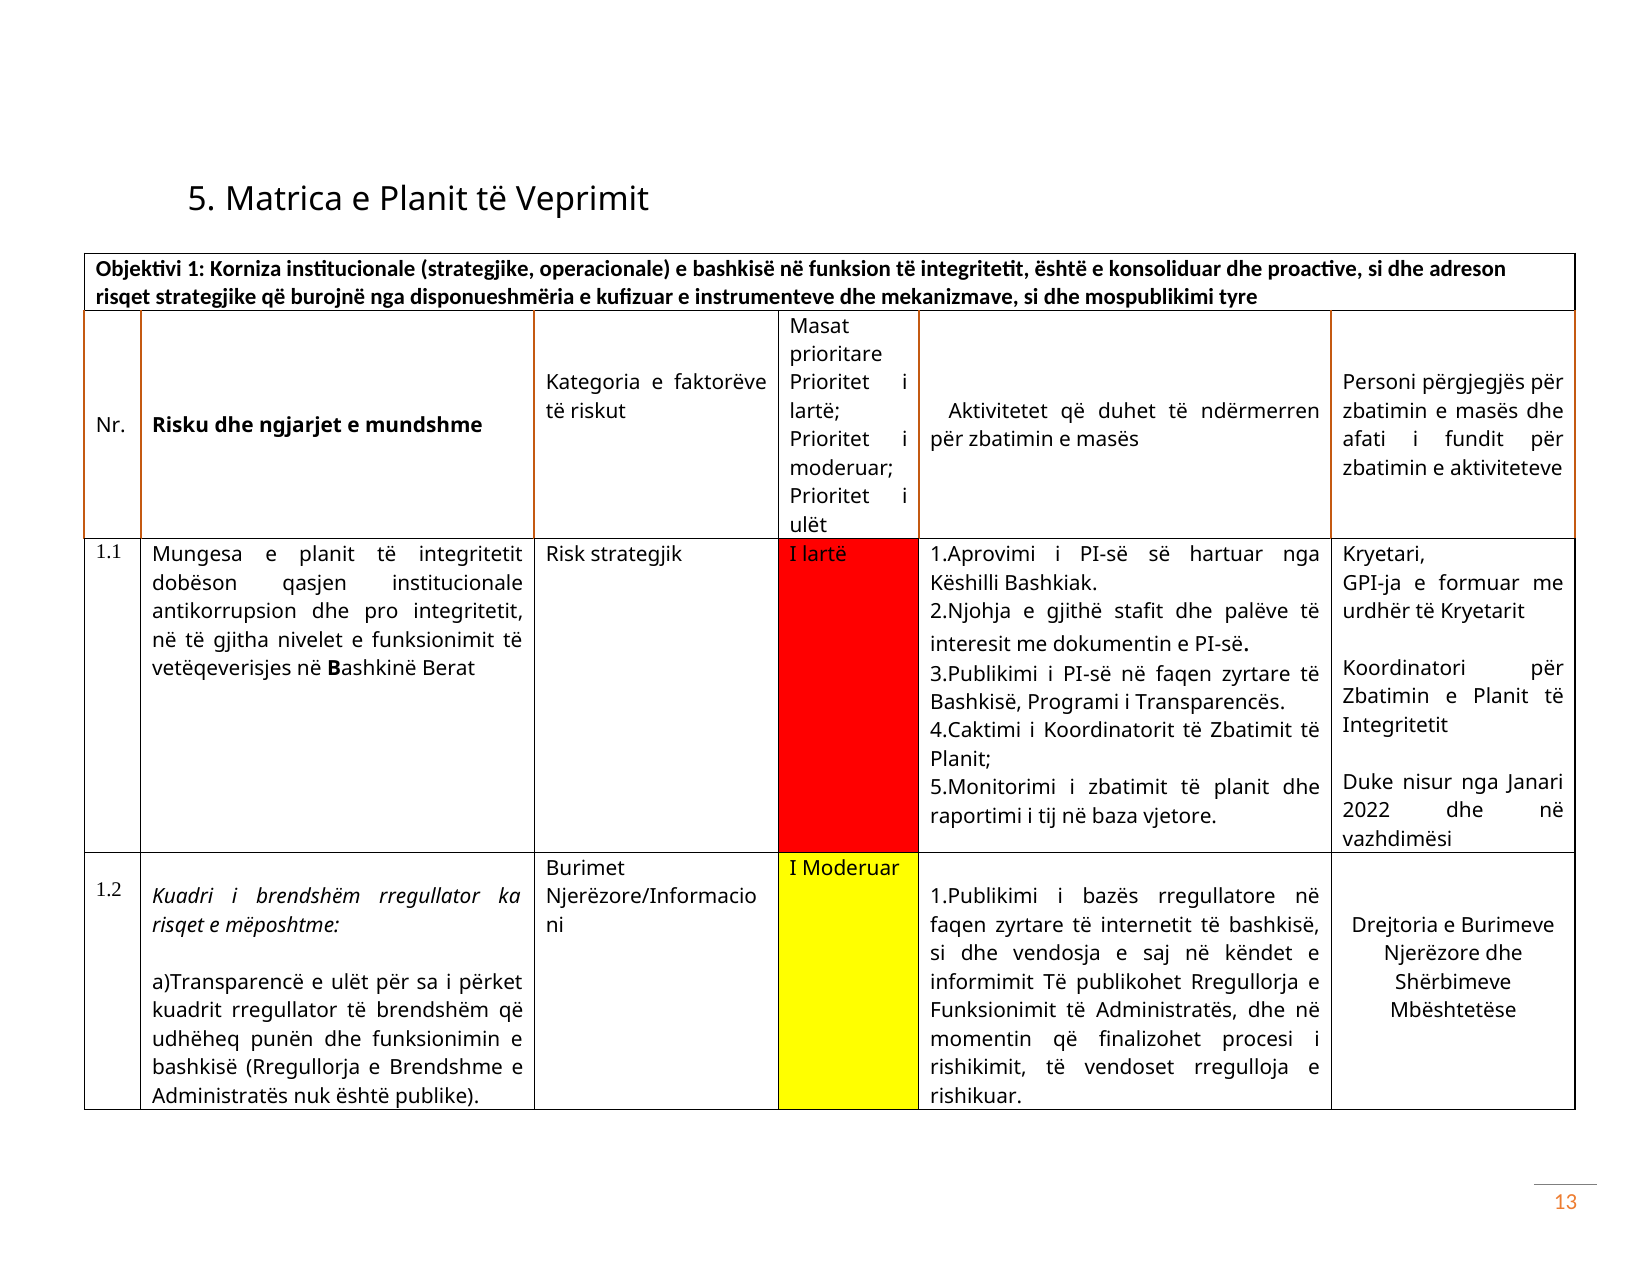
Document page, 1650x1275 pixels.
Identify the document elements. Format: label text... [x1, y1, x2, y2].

table_cell Nr. [85, 311, 140, 538]
table_cell Risk strategjik [535, 539, 778, 852]
table_cell Risku dhe ngjarjet e mundshme [142, 311, 533, 538]
table_cell Personi përgjegjës për zbatimin e masës dhe afati i fundit për zbatimin e aktiviteteve [1332, 311, 1574, 538]
table_cell Kryetari, GPI-ja e formuar me urdhër të Kryetarit Koordinatori për Zbatimin e Planit të Integritetit Duke nisur nga Janari 2022 dhe në vazhdimësi [1332, 539, 1574, 852]
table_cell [535, 853, 778, 1109]
table_cell Masat prioritare Prioritet i lartë; Prioritet i moderuar; Prioritet i ulët [779, 311, 918, 538]
table_cell Kategoria e faktorëve të riskut [535, 311, 778, 538]
table_cell 1.2 [85, 853, 140, 1109]
table_cell 1.Aprovimi i PI-së së hartuar nga Këshilli Bashkiak. 2.Njohja e gjithë stafit dhe palëve të interesit me dokumentin e PI-së. 3.Publikimi i PI-së në faqen zyrtare të Bashkisë, Programi i Transparencës. 4.Caktimi i Koordinatorit të Zbatimit të Planit; 5.Monitorimi i zbatimit të planit dhe raportimi i tij në baza vjetore. [919, 539, 1331, 852]
table_cell I Moderuar [779, 853, 918, 1109]
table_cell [141, 853, 534, 1109]
table_cell I lartë [779, 539, 918, 852]
table_cell Aktivitetet që duhet të ndërmerren për zbatimin e masës [920, 311, 1330, 538]
table_header Objektivi 1: Korniza institucionale (strategjike, operacionale) e bashkisë në funksion të integritetit, është e konsoliduar dhe proactive, si dhe adreson risqet strategjike që burojnë nga disponueshmëria e kufizuar e instrumenteve dhe mekanizmave, si dhe mospublikimi tyre [85, 254, 1574, 310]
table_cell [1332, 853, 1574, 1109]
subtitle Matrica e Planit të Veprimit [187, 175, 1481, 220]
table_cell Mungesa e planit të integritetit dobëson qasjen institucionale antikorrupsion dhe pro integritetit, në të gjitha nivelet e funksionimit të vetëqeverisjes në Bashkinë Berat [141, 539, 534, 852]
table_cell 1.1 [85, 539, 140, 852]
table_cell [919, 853, 1331, 1109]
